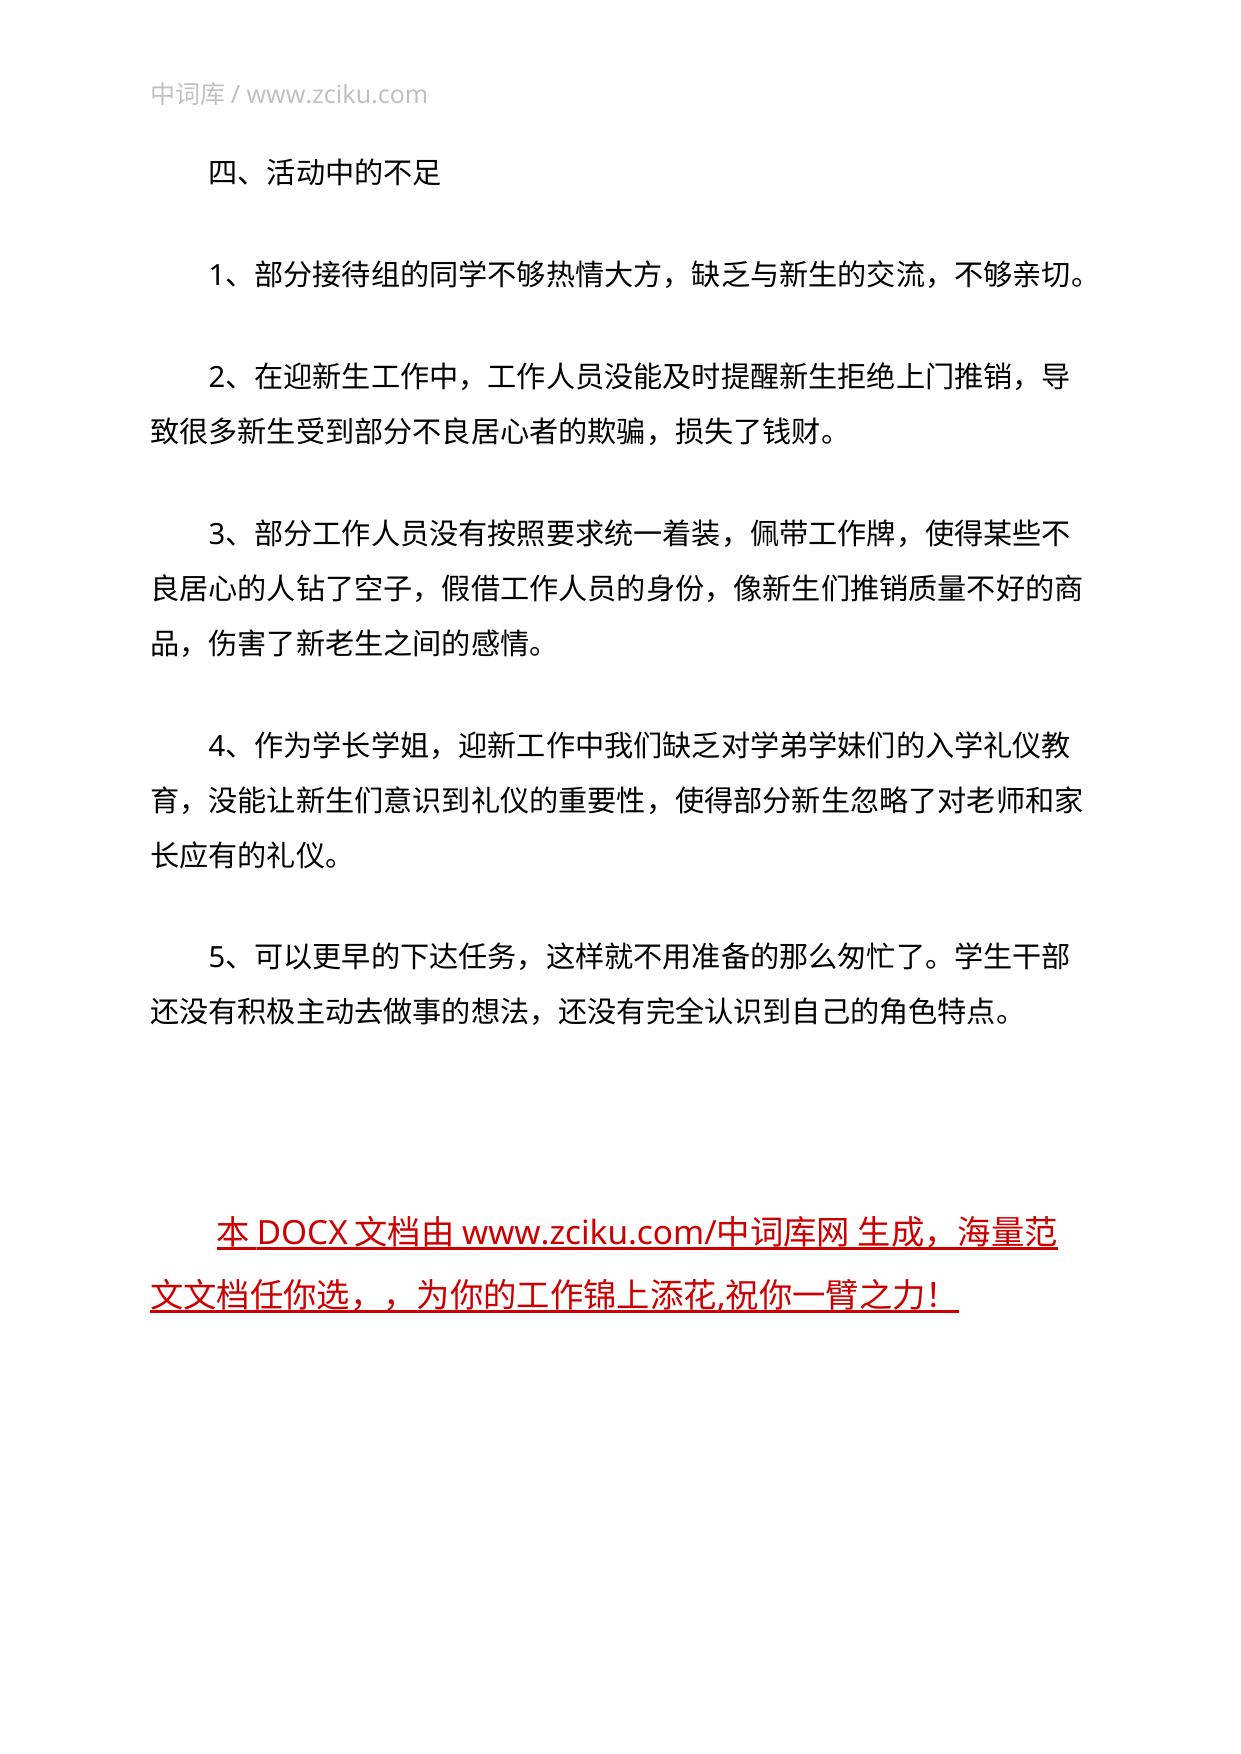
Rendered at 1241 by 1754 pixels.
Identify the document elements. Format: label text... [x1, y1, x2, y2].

text 4、作为学长学姐，迎新工作中我们缺乏对学弟学妹们的入学礼仪教育，没能让新生们意识到礼仪的重要性，使得部分新生忽略了对老师和家长应有的礼仪。 [150, 722, 1090, 874]
text 2、在迎新生工作中，工作人员没能及时提醒新生拒绝上门推销，导致很多新生受到部分不良居心者的欺骗，损失了钱财。 [150, 354, 1090, 451]
text 1、部分接待组的同学不够热情大方，缺乏与新生的交流，不够亲切。 [150, 252, 1090, 294]
text 本DOCX文档由 www.zciku.com/中词库网 生成，海量范文文档任你选，，为你的工作锦上添花,祝你一臂之力！ [150, 1206, 1090, 1317]
text 3、部分工作人员没有按照要求统一着装，佩带工作牌，使得某些不良居心的人钻了空子，假借工作人员的身份，像新生们推销质量不好的商品，伤害了新老生之间的感情。 [150, 511, 1090, 663]
text 四、活动中的不足 [150, 150, 1090, 192]
text 5、可以更早的下达任务，这样就不用准备的那么匆忙了。学生干部还没有积极主动去做事的想法，还没有完全认识到自己的角色特点。 [150, 934, 1090, 1031]
